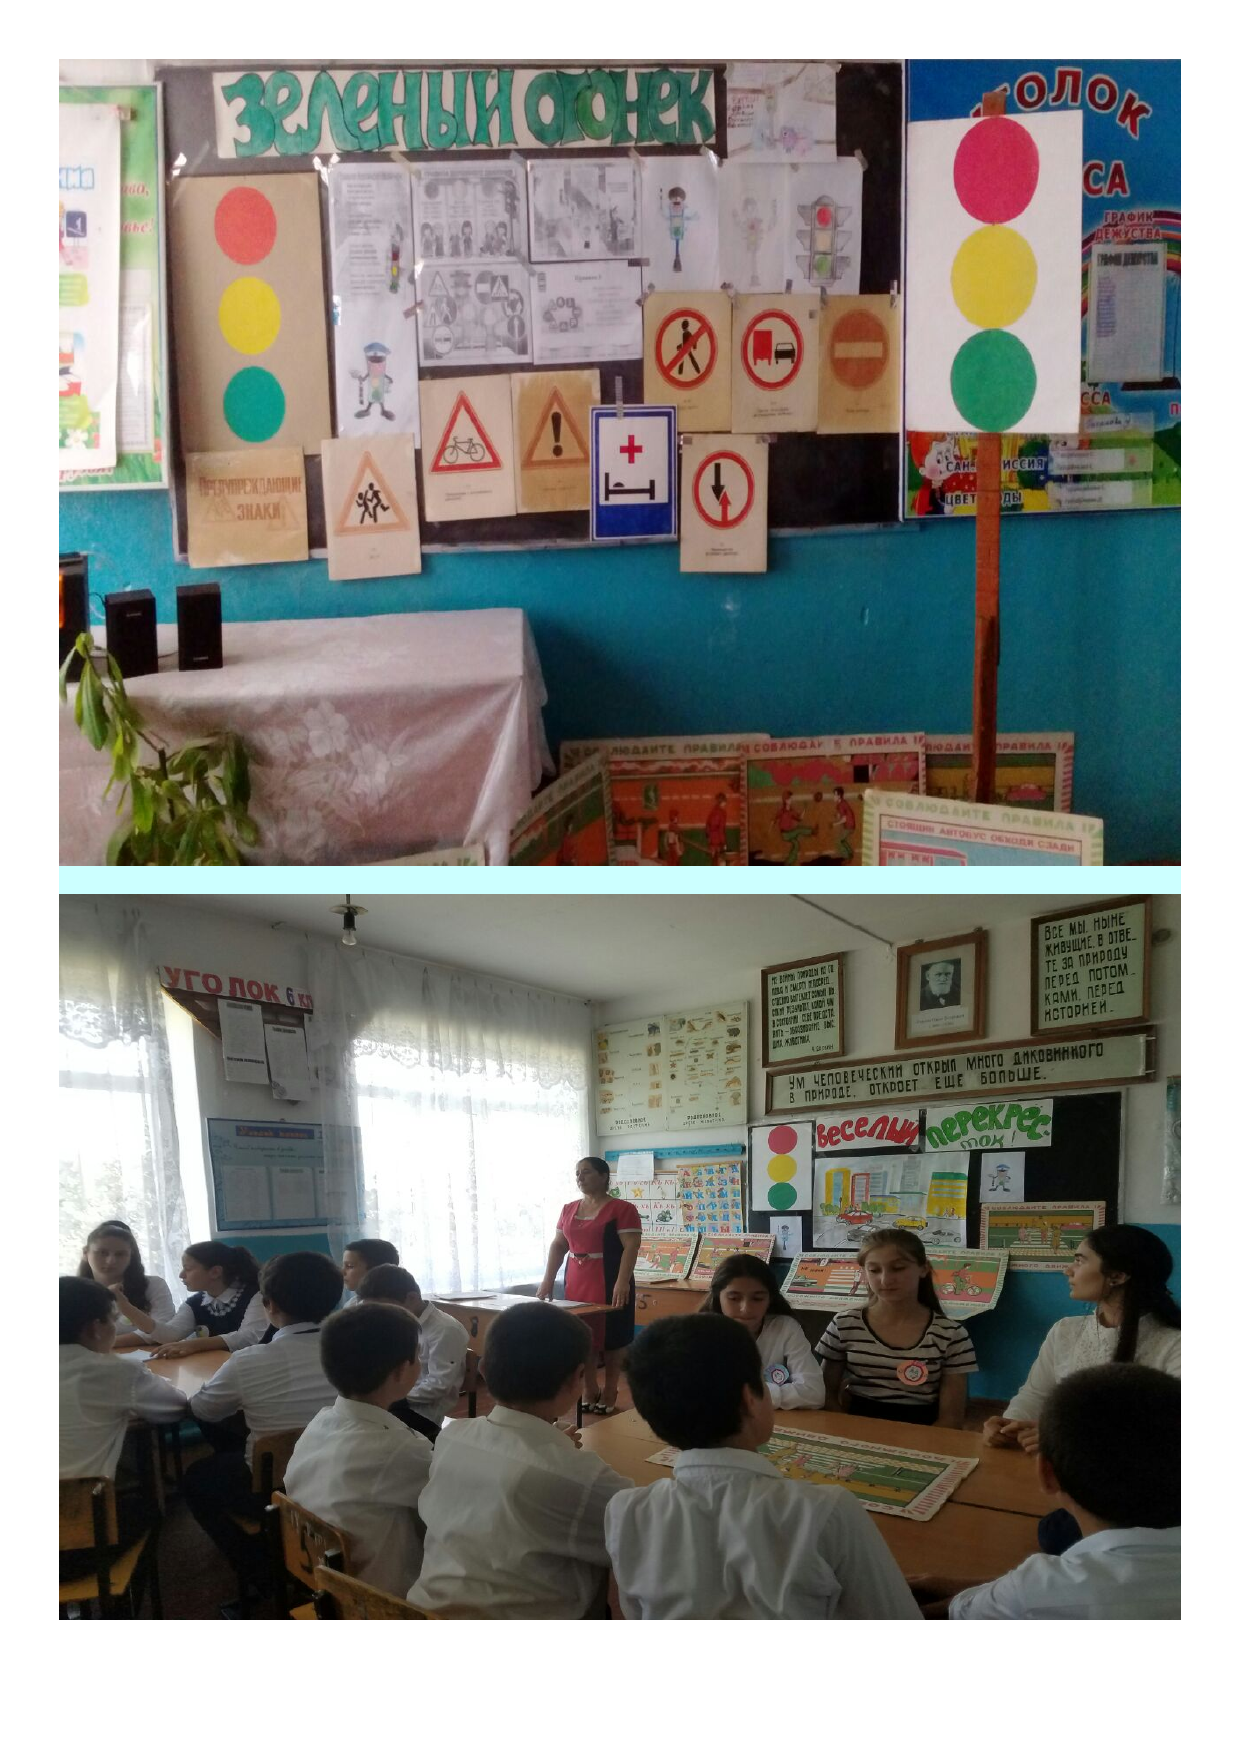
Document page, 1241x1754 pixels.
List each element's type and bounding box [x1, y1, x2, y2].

picture [59, 59, 1181, 866]
picture [59, 894, 1181, 1620]
